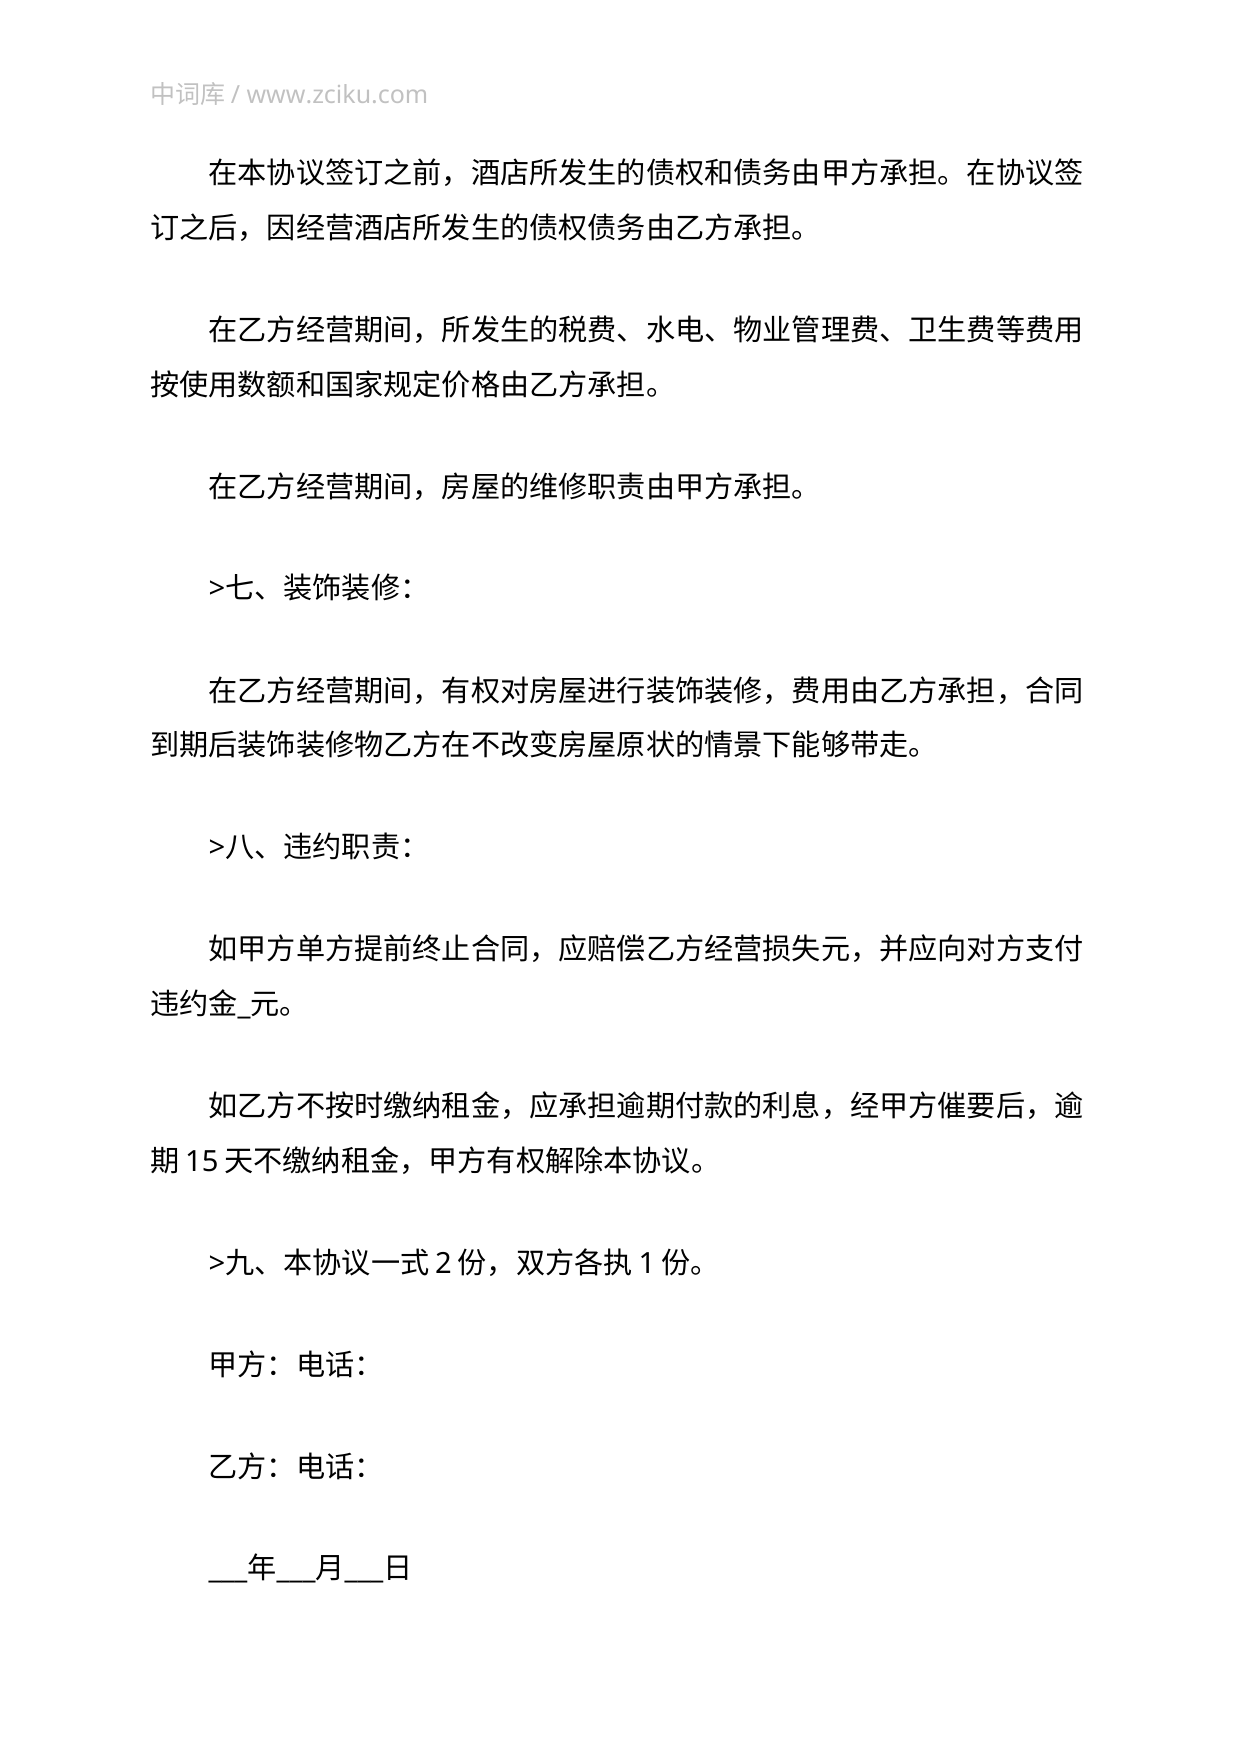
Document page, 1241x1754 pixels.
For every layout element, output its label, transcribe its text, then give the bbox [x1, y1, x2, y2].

text ___年___月___日 [150, 1545, 1090, 1587]
text 在乙方经营期间，房屋的维修职责由甲方承担。 [150, 463, 1090, 506]
text 如甲方单方提前终止合同，应赔偿乙方经营损失元，并应向对方支付违约金_元。 [150, 926, 1090, 1023]
text 甲方：电话： [150, 1341, 1090, 1384]
text 在乙方经营期间，所发生的税费、水电、物业管理费、卫生费等费用按使用数额和国家规定价格由乙方承担。 [150, 307, 1090, 404]
text 在本协议签订之前，酒店所发生的债权和债务由甲方承担。在协议签订之后，因经营酒店所发生的债权债务由乙方承担。 [150, 150, 1090, 247]
text >九、本协议一式2份，双方各执1份。 [150, 1239, 1090, 1282]
text >八、违约职责： [150, 824, 1090, 866]
text 乙方：电话： [150, 1443, 1090, 1486]
text 在乙方经营期间，有权对房屋进行装饰装修，费用由乙方承担，合同到期后装饰装修物乙方在不改变房屋原状的情景下能够带走。 [150, 667, 1090, 764]
text >七、装饰装修： [150, 565, 1090, 607]
text 如乙方不按时缴纳租金，应承担逾期付款的利息，经甲方催要后，逾期15天不缴纳租金，甲方有权解除本协议。 [150, 1083, 1090, 1180]
